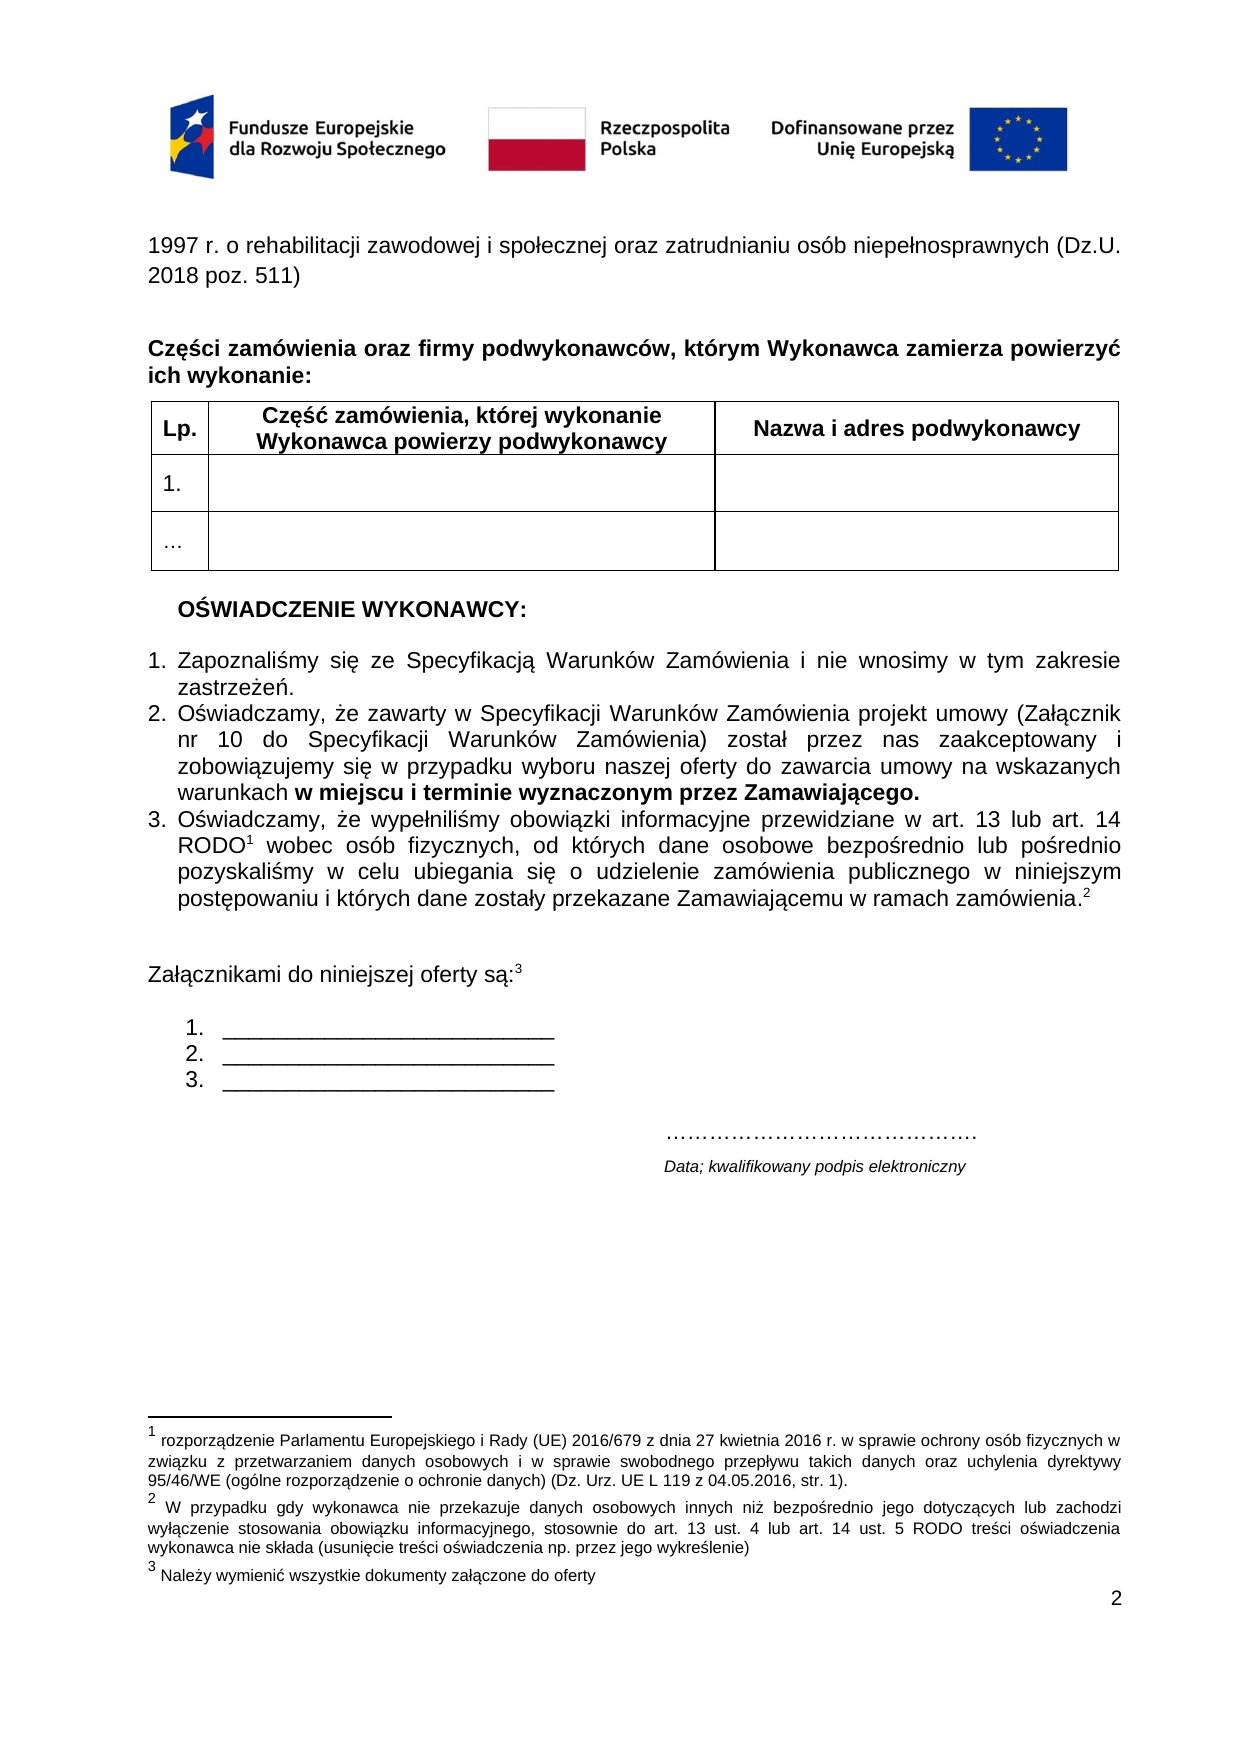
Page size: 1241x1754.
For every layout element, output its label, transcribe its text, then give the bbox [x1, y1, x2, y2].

list Oświadczamy, że wypełniliśmy obowiązki informacyjne przewidziane w art. 13 lub art. 14 RODO wobec osób fizycznych, od których dane osobowe bezpośrednio lub pośrednio pozyskaliśmy w celu ubiegania się o udzielenie zamówienia publicznego w niniejszym postępowaniu i których dane zostały przekazane Zamawiającemu w ramach zamówienia. [148, 806, 1122, 911]
text Części zamówienia oraz firmy podwykonawców, którym Wykonawca zamierza powierzyć ich wykonanie: [148, 335, 1122, 388]
list Oświadczamy, że zawarty w Specyfikacji Warunków Zamówienia projekt umowy (Załącznik nr 10 do Specyfikacji Warunków Zamówienia) został przez nas zaakceptowany i zobowiązujemy się w przypadku wyboru naszej oferty do zawarcia umowy na wskazanych warunkach w miejscu i terminie wyznaczonym przez Zamawiającego. [148, 700, 1122, 806]
text Data; kwalifikowany podpis elektroniczny [148, 1157, 1122, 1176]
table_cell [716, 512, 1118, 570]
list __________________________ [185, 1066, 1122, 1093]
table_cell [716, 455, 1118, 511]
text Załącznikami do niniejszej oferty są: [148, 961, 1122, 987]
picture [147, 73, 1095, 204]
table_header Nazwa i adres podwykonawcy [716, 402, 1118, 454]
table_header Lp. [152, 402, 208, 454]
table_cell … [152, 512, 208, 570]
table_cell 1. [152, 455, 208, 511]
text ……………………………………. [591, 1119, 1122, 1144]
table_cell [209, 512, 714, 570]
list __________________________ [185, 1014, 1122, 1040]
list OŚWIADCZENIE WYKONAWCY: [177, 596, 1122, 622]
list __________________________ [185, 1040, 1122, 1066]
list Zapoznaliśmy się ze Specyfikacją Warunków Zamówienia i nie wnosimy w tym zakresie zastrzeżeń. [148, 647, 1122, 700]
table_header Część zamówienia, której wykonanie Wykonawca powierzy podwykonawcy [209, 402, 714, 454]
table_cell [209, 455, 714, 511]
